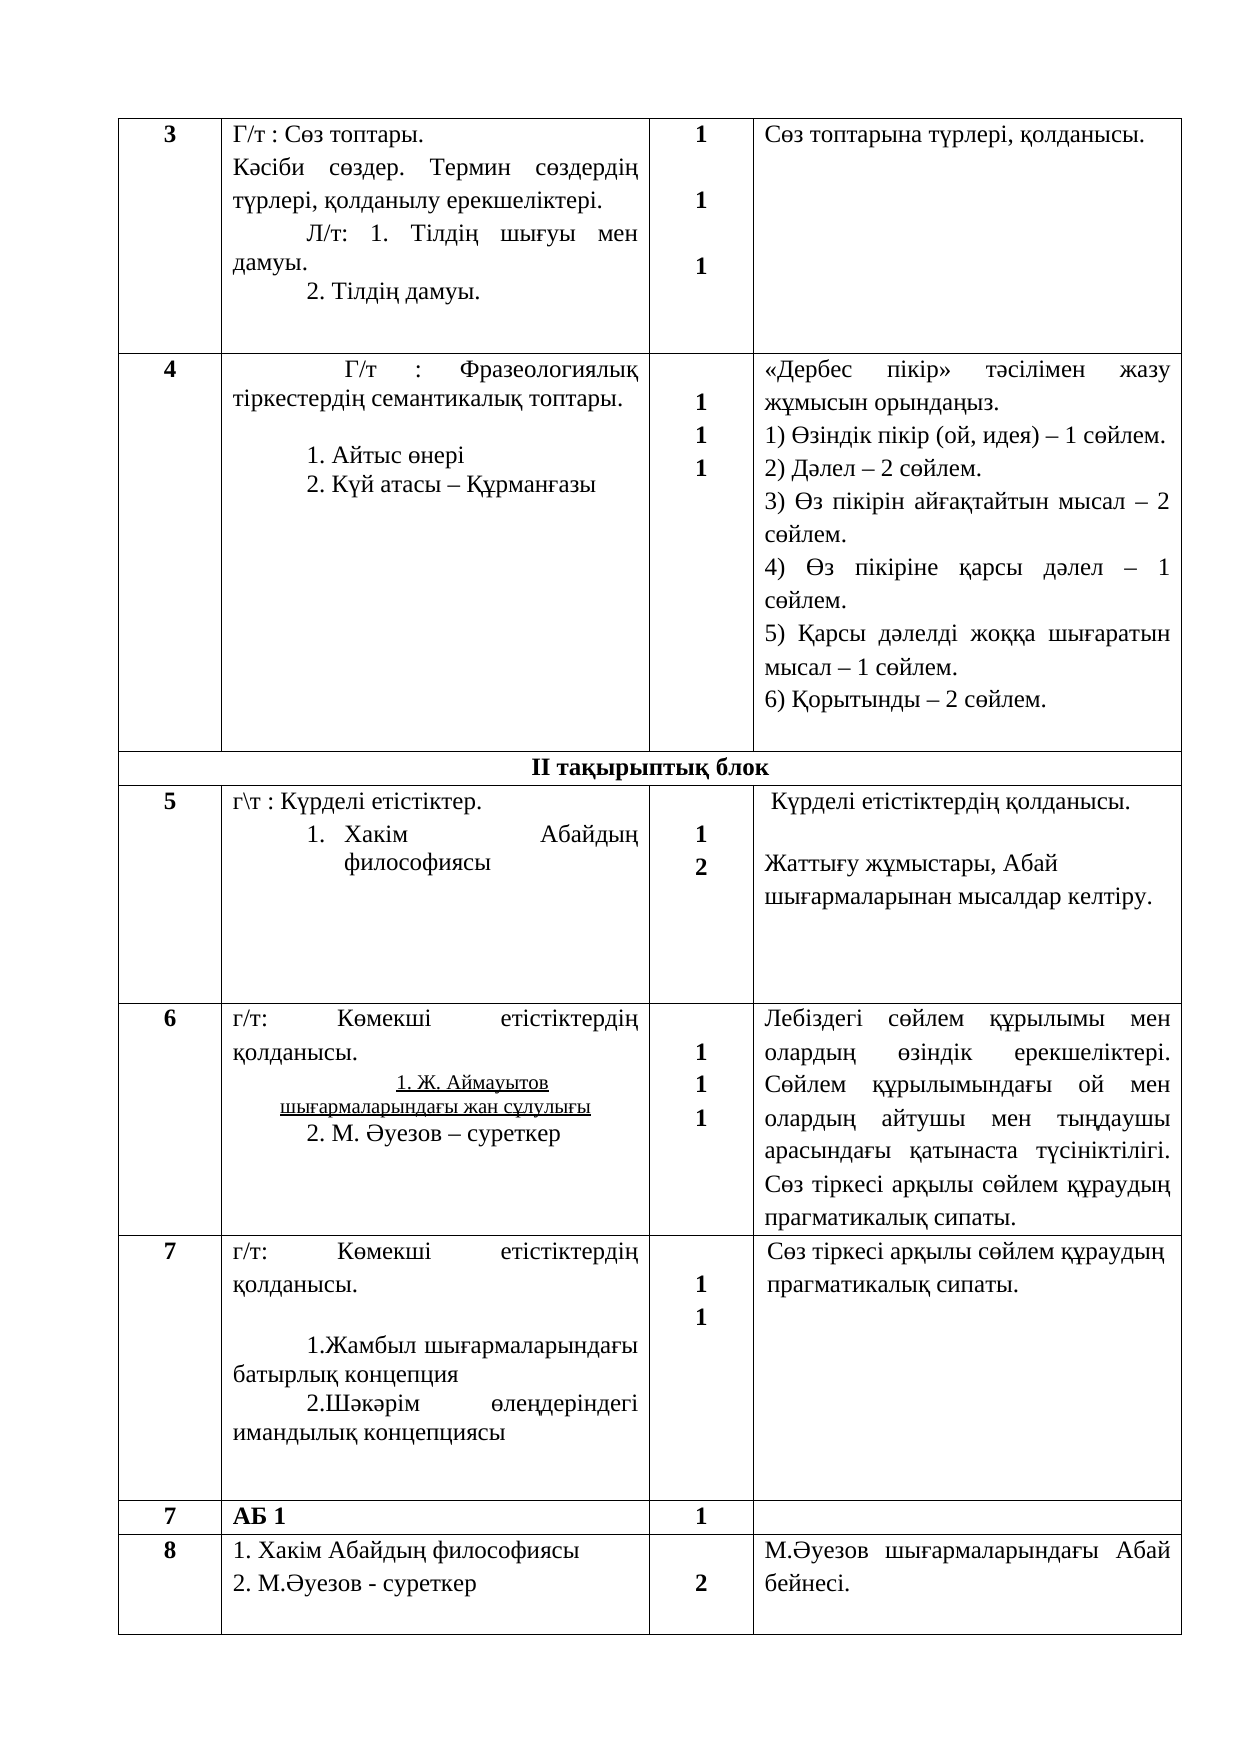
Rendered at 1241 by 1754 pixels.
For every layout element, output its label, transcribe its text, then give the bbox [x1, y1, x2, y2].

table_cell АБ 1 [222, 1501, 649, 1534]
table_cell 1 1 [650, 1236, 753, 1500]
table_cell [754, 1501, 1181, 1534]
table_cell 2 1 [650, 1535, 753, 1634]
table_cell Сөз тіркесі арқылы сөйлем құраудың прагматикалық сипаты. [754, 1236, 1181, 1500]
table_cell 8 [119, 1535, 221, 1634]
table_cell г/т: Көмекші етістіктердің қолданысы. 1. Ж. Аймауытов шығармаларындағы жан сұлулығы 2. М. Әуезов – суреткер [222, 1004, 649, 1235]
table_cell г\т : Күрделі етістіктер. Хакім Абайдың философиясы [222, 786, 649, 1002]
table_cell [754, 1535, 1181, 1634]
table_cell 6 [119, 1004, 221, 1235]
table_cell Г/т : Сөз топтары. Кәсіби сөздер. Термин сөздердің түрлері, қолданылу ерекшеліктері. Л/т: 1. Тілдің шығуы мен дамуы. 2. Тілдің дамуы. [222, 119, 649, 353]
table_cell 1 [650, 1501, 753, 1534]
table_cell 1 2 [650, 786, 753, 1002]
table_cell 7 [119, 1501, 221, 1534]
table_cell IІ тақырыптық блок [119, 752, 1181, 785]
table_cell «Дербес пікір» тәсілімен жазу жұмысын орындаңыз. 1) Өзіндік пікір (ой, идея) – 1 сөйлем. 2) Дәлел – 2 сөйлем. 3) Өз пікірін айғақтайтын мысал – 2 сөйлем. 4) Өз пікіріне қарсы дәлел – 1 сөйлем. 5) Қарсы дәлелді жоққа шығаратын мысал – 1 сөйлем. 6) Қорытынды – 2 сөйлем. [754, 354, 1181, 751]
table_cell 1 1 1 [650, 119, 753, 353]
table_cell Сөз топтарына түрлері, қолданысы. [754, 119, 1181, 353]
table_cell Г/т : Фразеологиялық тіркестердің семантикалық топтары. 1. Айтыс өнері 2. Күй атасы – Құрманғазы [222, 354, 649, 751]
table_cell Лебіздегі сөйлем құрылымы мен олардың өзіндік ерекшеліктері. Сөйлем құрылымындағы ой мен олардың айтушы мен тыңдаушы арасындағы қатынаста түсініктілігі. Сөз тіркесі арқылы сөйлем құраудың прагматикалық сипаты. [754, 1004, 1181, 1235]
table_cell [222, 1535, 649, 1634]
table_cell 5 [119, 786, 221, 1002]
table_cell Күрделі етістіктердің қолданысы. Жаттығу жұмыстары, Абай шығармаларынан мысалдар келтіру. [754, 786, 1181, 1002]
table_cell 4 [119, 354, 221, 751]
table_cell 1 1 1 [650, 354, 753, 751]
table_cell 3 [119, 119, 221, 353]
table_cell 7 [119, 1236, 221, 1500]
table_cell 1 1 1 [650, 1004, 753, 1235]
table_cell г/т: Көмекші етістіктердің қолданысы. 1.Жамбыл шығармаларындағы батырлық концепция 2.Шәкәрім өлеңдеріндегі имандылық концепциясы [222, 1236, 649, 1500]
